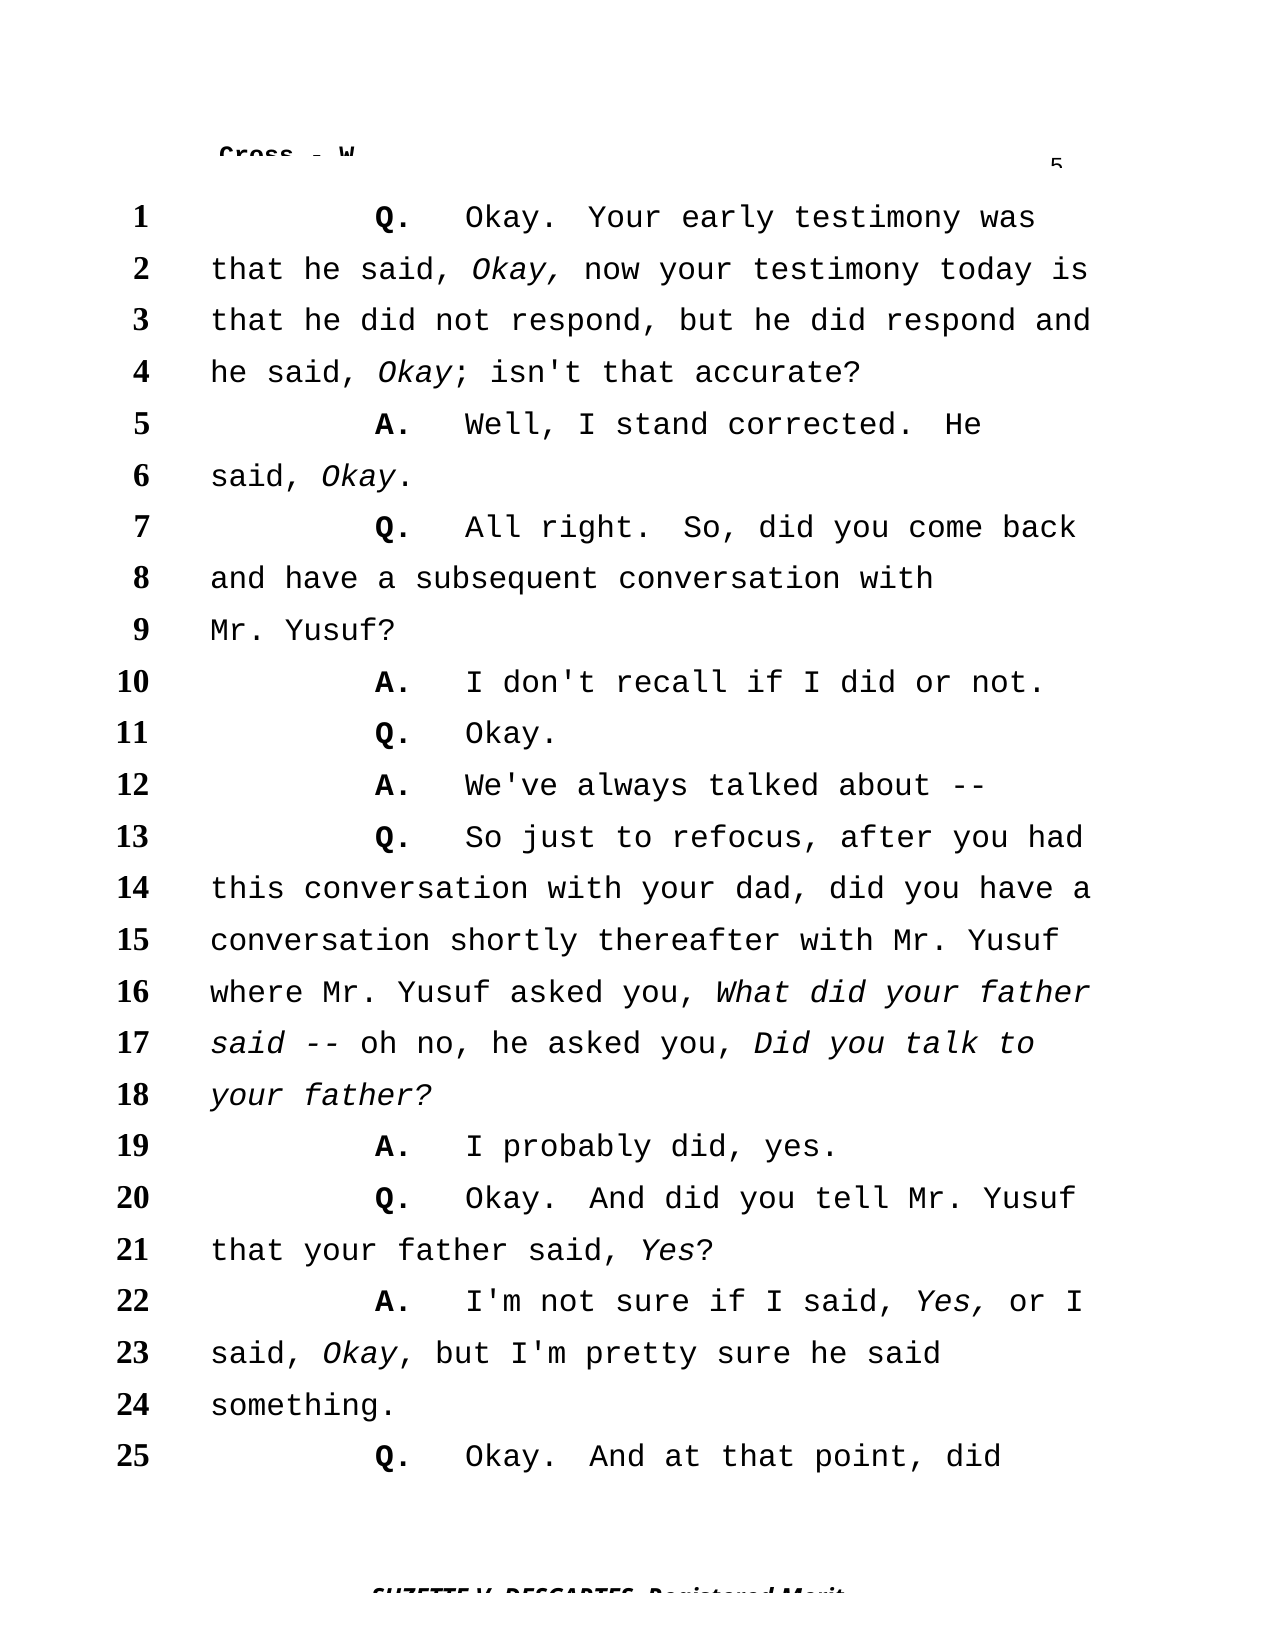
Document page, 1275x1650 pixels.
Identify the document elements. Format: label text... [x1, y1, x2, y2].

list Q. Okay. And at that point, did [116, 1435, 1162, 1476]
list said, Okay, but I'm pretty sure he said [116, 1332, 1162, 1373]
list this conversation with your dad, did you have a [116, 868, 1162, 908]
list that he did not respond, but he did respond and [132, 300, 1162, 340]
list Q. Okay. And did you tell Mr. Yusuf [116, 1177, 1162, 1218]
list your father? [116, 1074, 1162, 1114]
list A. We've always talked about -- [116, 764, 1162, 805]
list said -- oh no, he asked you, Did you talk to [116, 1022, 1162, 1063]
list A. I probably did, yes. [116, 1126, 1162, 1166]
list conversation shortly thereafter with Mr. Yusuf [116, 919, 1162, 960]
list Q. Okay. Your early testimony was [132, 197, 1162, 237]
list he said, Okay; isn't that accurate? [133, 351, 1162, 392]
list Mr. Yusuf? [133, 609, 1162, 650]
list A. Well, I stand corrected. He [133, 403, 1162, 443]
list that your father said, Yes? [116, 1229, 1162, 1269]
list A. I don't recall if I did or not. [116, 661, 1162, 702]
list that he said, Okay, now your testimony today is [133, 248, 1162, 289]
list and have a subsequent conversation with [133, 558, 1162, 598]
list Q. So just to refocus, after you had [115, 816, 1162, 856]
list something. [116, 1384, 1162, 1424]
list Q. Okay. [115, 713, 1162, 753]
list A. I'm not sure if I said, Yes, or I [116, 1281, 1162, 1321]
list said, Okay. [133, 455, 1162, 495]
list Q. All right. So, did you come back [133, 506, 1162, 547]
list where Mr. Yusuf asked you, What did your father [116, 971, 1162, 1011]
